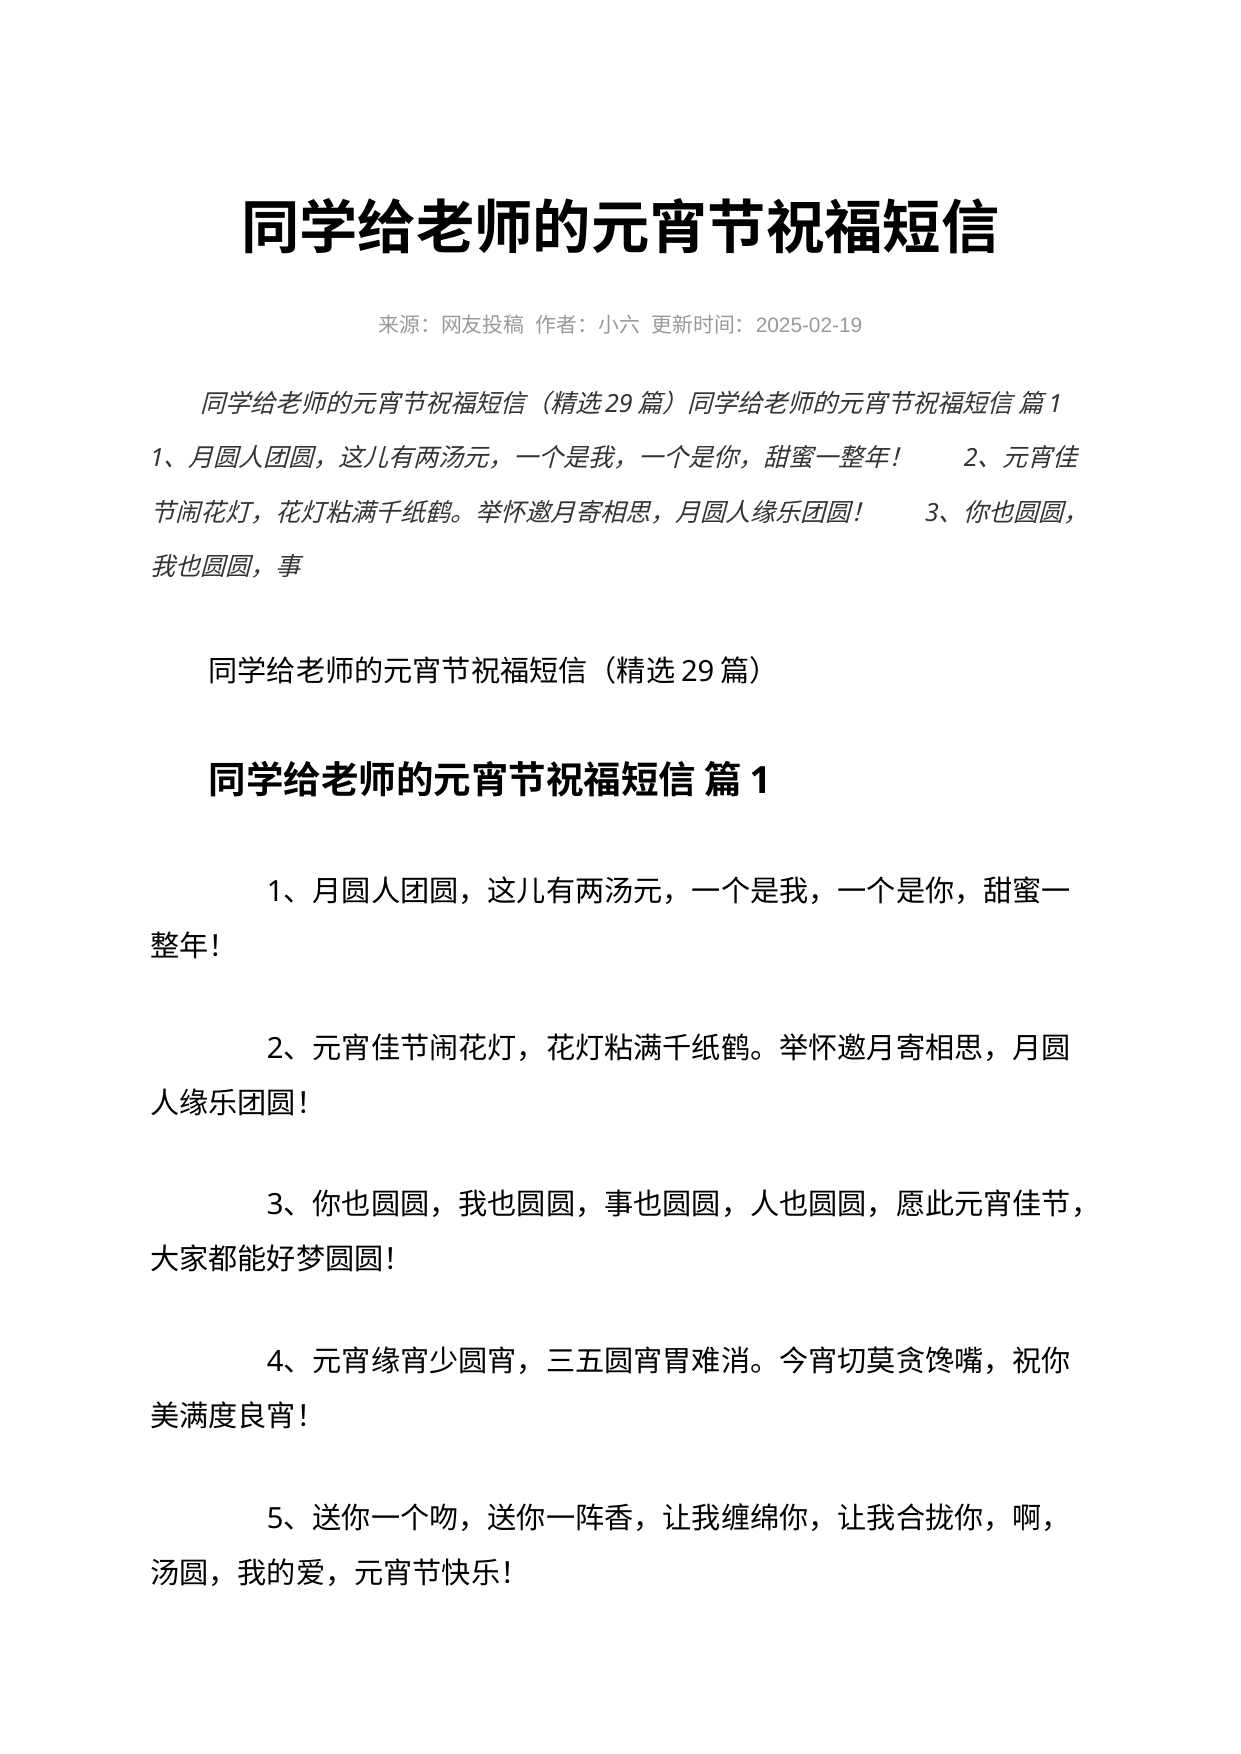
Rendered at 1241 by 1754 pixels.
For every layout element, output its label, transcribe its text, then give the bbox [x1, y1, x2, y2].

text 来源：网友投稿 作者：小六 更新时间：2025-02-19 [150, 313, 1090, 337]
text 同学给老师的元宵节祝福短信（精选29篇）同学给老师的元宵节祝福短信 篇1 1、月圆人团圆，这儿有两汤元，一个是我，一个是你，甜蜜一整年！ 2、元宵佳节闹花灯，花灯粘满千纸鹤。举怀邀月寄相思，月圆人缘乐团圆！ 3、你也圆圆，我也圆圆，事 [150, 383, 1090, 583]
text 同学给老师的元宵节祝福短信（精选29篇） [150, 648, 1090, 690]
text 同学给老师的元宵节祝福短信 篇1 [150, 750, 1090, 804]
text 3、你也圆圆，我也圆圆，事也圆圆，人也圆圆，愿此元宵佳节，大家都能好梦圆圆！ [150, 1181, 1090, 1278]
text 2、元宵佳节闹花灯，花灯粘满千纸鹤。举怀邀月寄相思，月圆人缘乐团圆！ [150, 1024, 1090, 1121]
text 5、送你一个吻，送你一阵香，让我缠绵你，让我合拢你，啊，汤圆，我的爱，元宵节快乐！ [150, 1494, 1090, 1592]
subtitle 同学给老师的元宵节祝福短信 [150, 181, 1090, 266]
text 1、月圆人团圆，这儿有两汤元，一个是我，一个是你，甜蜜一整年！ [150, 867, 1090, 965]
text 4、元宵缘宵少圆宵，三五圆宵胃难消。今宵切莫贪馋嘴，祝你美满度良宵！ [150, 1338, 1090, 1435]
